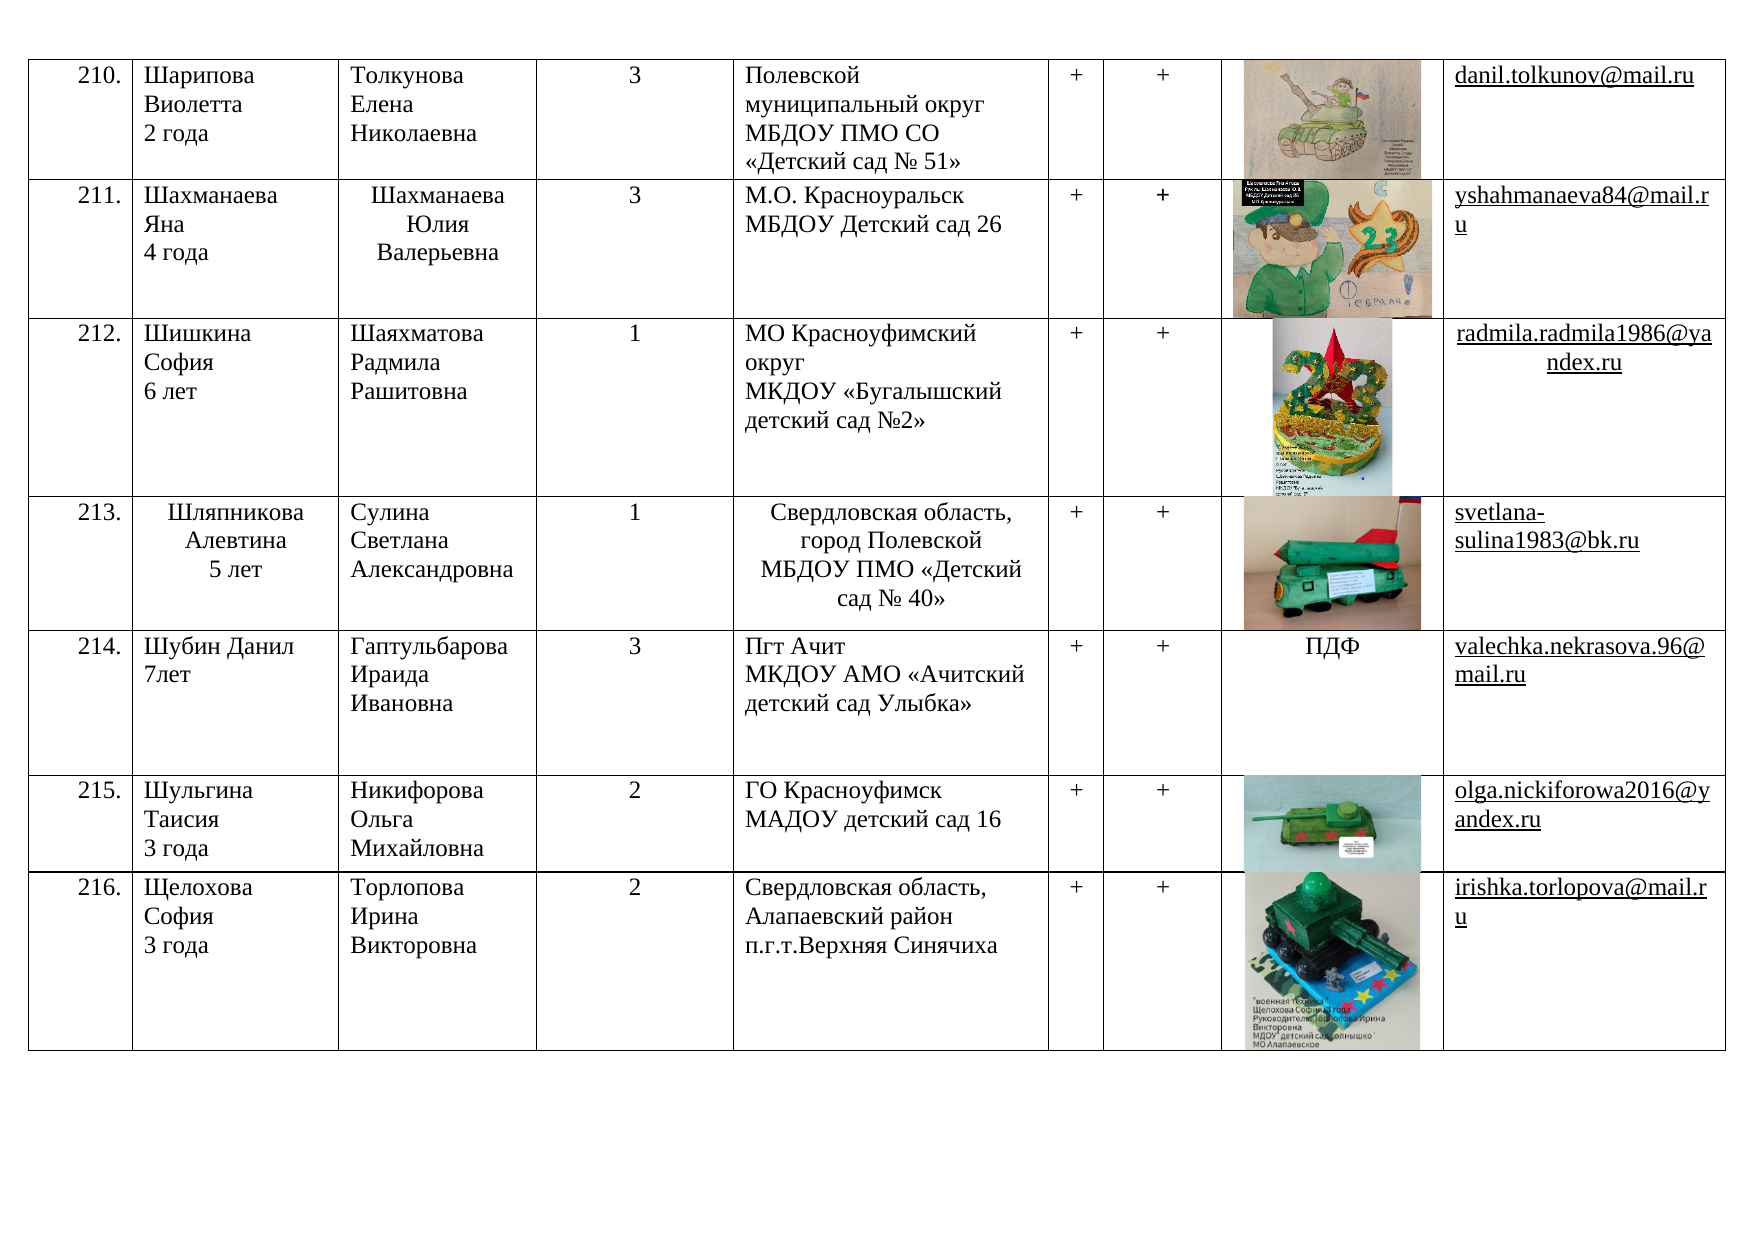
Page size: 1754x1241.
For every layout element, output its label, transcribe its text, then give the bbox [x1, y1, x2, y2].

table_cell Свердловская область, город Полевской МБДОУ ПМО «Детский сад № 40» [734, 497, 1048, 630]
table_cell Шахманаева Юлия Валерьевна [339, 180, 536, 317]
table_cell [29, 497, 132, 630]
picture [1243, 60, 1422, 179]
table_cell + [1104, 631, 1221, 774]
table_cell + [1049, 873, 1103, 1050]
table_cell Толкунова Елена Николаевна [339, 60, 536, 179]
table_cell [1393, 319, 1443, 496]
picture [1233, 180, 1433, 630]
table_cell + [1049, 180, 1103, 317]
table_cell + [1049, 776, 1103, 871]
table_cell + [1049, 60, 1103, 179]
table_cell Полевской муниципальный округ МБДОУ ПМО СО «Детский сад № 51» [734, 60, 1048, 179]
table_cell Шарипова Виолетта 2 года [133, 60, 338, 179]
table_cell [1222, 180, 1233, 317]
table_cell irishka.torlopova@mail.ru [1444, 873, 1725, 1050]
table_cell Шляпникова Алевтина 5 лет [133, 497, 338, 630]
table_cell [29, 631, 132, 774]
table_cell [1421, 873, 1443, 1050]
table_cell + [1104, 497, 1221, 630]
table_cell olga.nickiforowa2016@yandex.ru [1444, 776, 1725, 871]
table_cell + [1104, 776, 1221, 871]
table_cell ПДФ [1222, 631, 1443, 774]
table_cell + [1049, 631, 1103, 774]
table_cell Щелохова София 3 года [133, 873, 338, 1050]
table_cell 3 [537, 631, 733, 774]
table_cell + [1104, 60, 1221, 179]
table_cell [1422, 776, 1443, 871]
table_cell + [1104, 873, 1221, 1050]
table_cell [1422, 60, 1443, 179]
table_cell ГО Красноуфимск МАДОУ детский сад 16 [734, 776, 1048, 871]
table_cell 1 [537, 319, 733, 496]
table_cell Шахманаева Яна 4 года [133, 180, 338, 317]
table_cell danil.tolkunov@mail.ru [1444, 60, 1725, 179]
table_cell Сулина Светлана Александровна [339, 497, 536, 630]
table_cell 1 [537, 497, 733, 630]
table_cell [29, 776, 132, 871]
table_cell valechka.nekrasova.96@mail.ru [1444, 631, 1725, 774]
table_cell + [1104, 180, 1221, 317]
table_cell [29, 319, 132, 496]
table_cell + [1104, 319, 1221, 496]
table_cell [1222, 873, 1245, 1050]
table_cell МО Красноуфимский округ МКДОУ «Бугалышский детский сад №2» [734, 319, 1048, 496]
table_cell radmila.radmila1986@yandex.ru [1444, 319, 1725, 496]
table_cell Шишкина София 6 лет [133, 319, 338, 496]
table_cell М.О. Красноуральск МБДОУ Детский сад 26 [734, 180, 1048, 317]
table_cell yshahmanaeva84@mail.ru [1444, 180, 1725, 317]
table_cell 3 [537, 180, 733, 317]
table_cell Гаптульбарова Ираида Ивановна [339, 631, 536, 774]
table_cell [1422, 497, 1443, 630]
table_cell [29, 180, 132, 317]
table_cell + [1049, 319, 1103, 496]
table_cell Шульгина Таисия 3 года [133, 776, 338, 871]
picture [1243, 775, 1422, 1050]
table_cell 2 [537, 873, 733, 1050]
table_cell Пгт Ачит МКДОУ АМО «Ачитский детский сад Улыбка» [734, 631, 1048, 774]
table_cell [1222, 497, 1243, 630]
table_cell 3 [537, 60, 733, 179]
table_cell Никифорова Ольга Михайловна [339, 776, 536, 871]
table_cell [29, 60, 132, 179]
table_cell Шаяхматова Радмила Рашитовна [339, 319, 536, 496]
table_cell [1222, 776, 1243, 871]
table_cell [1222, 319, 1272, 496]
table_cell + [1049, 497, 1103, 630]
table_cell 2 [537, 776, 733, 871]
table_cell [1222, 60, 1243, 179]
table_cell Свердловская область, Алапаевский район п.г.т.Верхняя Синячиха [734, 873, 1048, 1050]
table_cell Шубин Данил 7лет [133, 631, 338, 774]
table_cell svetlana-sulina1983@bk.ru [1444, 497, 1725, 630]
table_cell [29, 873, 132, 1050]
table_cell Торлопова Ирина Викторовна [339, 873, 536, 1050]
table_cell [1433, 180, 1443, 317]
